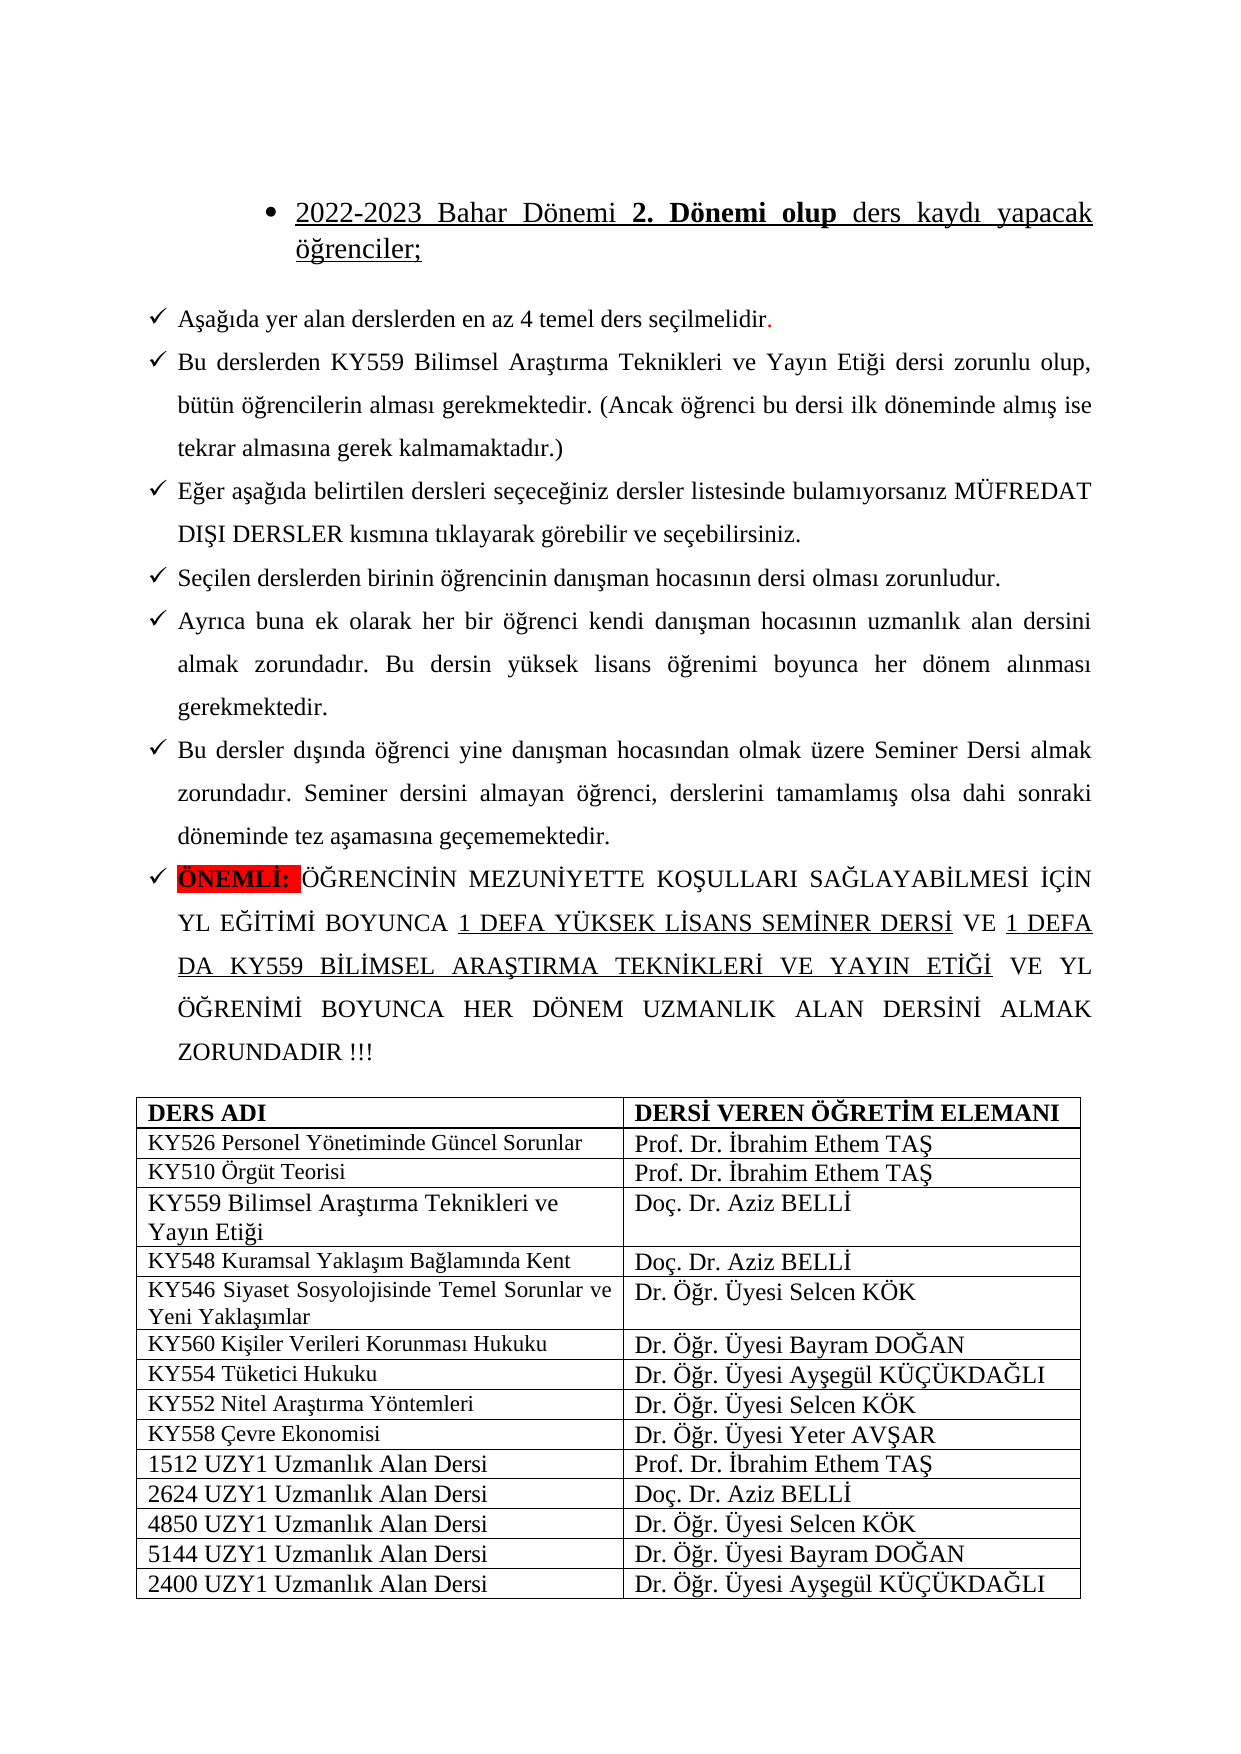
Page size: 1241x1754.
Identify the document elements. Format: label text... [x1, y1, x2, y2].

table_cell Doç. Dr. Aziz BELLİ [624, 1479, 1080, 1508]
table_cell KY559 Bilimsel Araştırma Teknikleri ve Yayın Etiği [137, 1188, 623, 1246]
list Eğer aşağıda belirtilen dersleri seçeceğiniz dersler listesinde bulamıyorsanız MÜFREDAT DIŞI DERSLER kısmına tıklayarak görebilir ve seçebilirsiniz. [148, 476, 1093, 548]
table_cell KY546 Siyaset Sosyolojisinde Temel Sorunlar ve Yeni Yaklaşımlar [137, 1277, 623, 1329]
list 2022-2023 Bahar Dönemi 2. Dönemi olup ders kaydı yapacak öğrenciler; [266, 195, 1093, 265]
table_header DERS ADI [137, 1098, 623, 1127]
list Seçilen derslerden birinin öğrencinin danışman hocasının dersi olması zorunludur. [148, 563, 1093, 591]
table_cell Doç. Dr. Aziz BELLİ [624, 1247, 1080, 1276]
table_cell Prof. Dr. İbrahim Ethem TAŞ [624, 1159, 1080, 1187]
table_cell Dr. Öğr. Üyesi Selcen KÖK [624, 1390, 1080, 1419]
table_header DERSİ VEREN ÖĞRETİM ELEMANI [624, 1098, 1080, 1127]
table_cell Doç. Dr. Aziz BELLİ [624, 1188, 1080, 1246]
table_cell KY560 Kişiler Verileri Korunması Hukuku [137, 1330, 623, 1359]
table_cell Prof. Dr. İbrahim Ethem TAŞ [624, 1450, 1080, 1478]
list Ayrıca buna ek olarak her bir öğrenci kendi danışman hocasının uzmanlık alan dersini almak zorundadır. Bu dersin yüksek lisans öğrenimi boyunca her dönem alınması gerekmektedir. [148, 606, 1093, 721]
table_cell 5144 UZY1 Uzmanlık Alan Dersi [137, 1539, 623, 1568]
table_cell KY510 Örgüt Teorisi [137, 1159, 623, 1187]
table_cell Dr. Öğr. Üyesi Ayşegül KÜÇÜKDAĞLI [624, 1569, 1080, 1597]
table_cell 2400 UZY1 Uzmanlık Alan Dersi [137, 1569, 623, 1597]
table_cell KY548 Kuramsal Yaklaşım Bağlamında Kent [137, 1247, 623, 1276]
table_cell Dr. Öğr. Üyesi Bayram DOĞAN [624, 1330, 1080, 1359]
table_cell Dr. Öğr. Üyesi Bayram DOĞAN [624, 1539, 1080, 1568]
table_header Prof. Dr. İbrahim Ethem TAŞ [624, 1129, 1080, 1157]
table_cell KY554 Tüketici Hukuku [137, 1360, 623, 1389]
list ÖNEMLİ: ÖĞRENCİNİN MEZUNİYETTE KOŞULLARI SAĞLAYABİLMESİ İÇİN YL EĞİTİMİ BOYUNCA 1 DEFA YÜKSEK LİSANS SEMİNER DERSİ VE 1 DEFA DA KY559 BİLİMSEL ARAŞTIRMA TEKNİKLERİ VE YAYIN ETİĞİ VE YL ÖĞRENİMİ BOYUNCA HER DÖNEM UZMANLIK ALAN DERSİNİ ALMAK ZORUNDADIR !!! [148, 864, 1093, 1066]
list Aşağıda yer alan derslerden en az 4 temel ders seçilmelidir. [148, 304, 1093, 333]
table_cell KY552 Nitel Araştırma Yöntemleri [137, 1390, 623, 1419]
table_cell Dr. Öğr. Üyesi Yeter AVŞAR [624, 1420, 1080, 1448]
table_cell Dr. Öğr. Üyesi Selcen KÖK [624, 1277, 1080, 1329]
table_cell 4850 UZY1 Uzmanlık Alan Dersi [137, 1509, 623, 1538]
table_cell Dr. Öğr. Üyesi Ayşegül KÜÇÜKDAĞLI [624, 1360, 1080, 1389]
table_header KY526 Personel Yönetiminde Güncel Sorunlar [137, 1129, 623, 1157]
table_cell 1512 UZY1 Uzmanlık Alan Dersi [137, 1450, 623, 1478]
table_cell 2624 UZY1 Uzmanlık Alan Dersi [137, 1479, 623, 1508]
table_cell Dr. Öğr. Üyesi Selcen KÖK [624, 1509, 1080, 1538]
list Bu dersler dışında öğrenci yine danışman hocasından olmak üzere Seminer Dersi almak zorundadır. Seminer dersini almayan öğrenci, derslerini tamamlamış olsa dahi sonraki döneminde tez aşamasına geçememektedir. [148, 735, 1093, 850]
table_cell KY558 Çevre Ekonomisi [137, 1420, 623, 1448]
list Bu derslerden KY559 Bilimsel Araştırma Teknikleri ve Yayın Etiği dersi zorunlu olup, bütün öğrencilerin alması gerekmektedir. (Ancak öğrenci bu dersi ilk döneminde almış ise tekrar almasına gerek kalmamaktadır.) [148, 347, 1093, 462]
